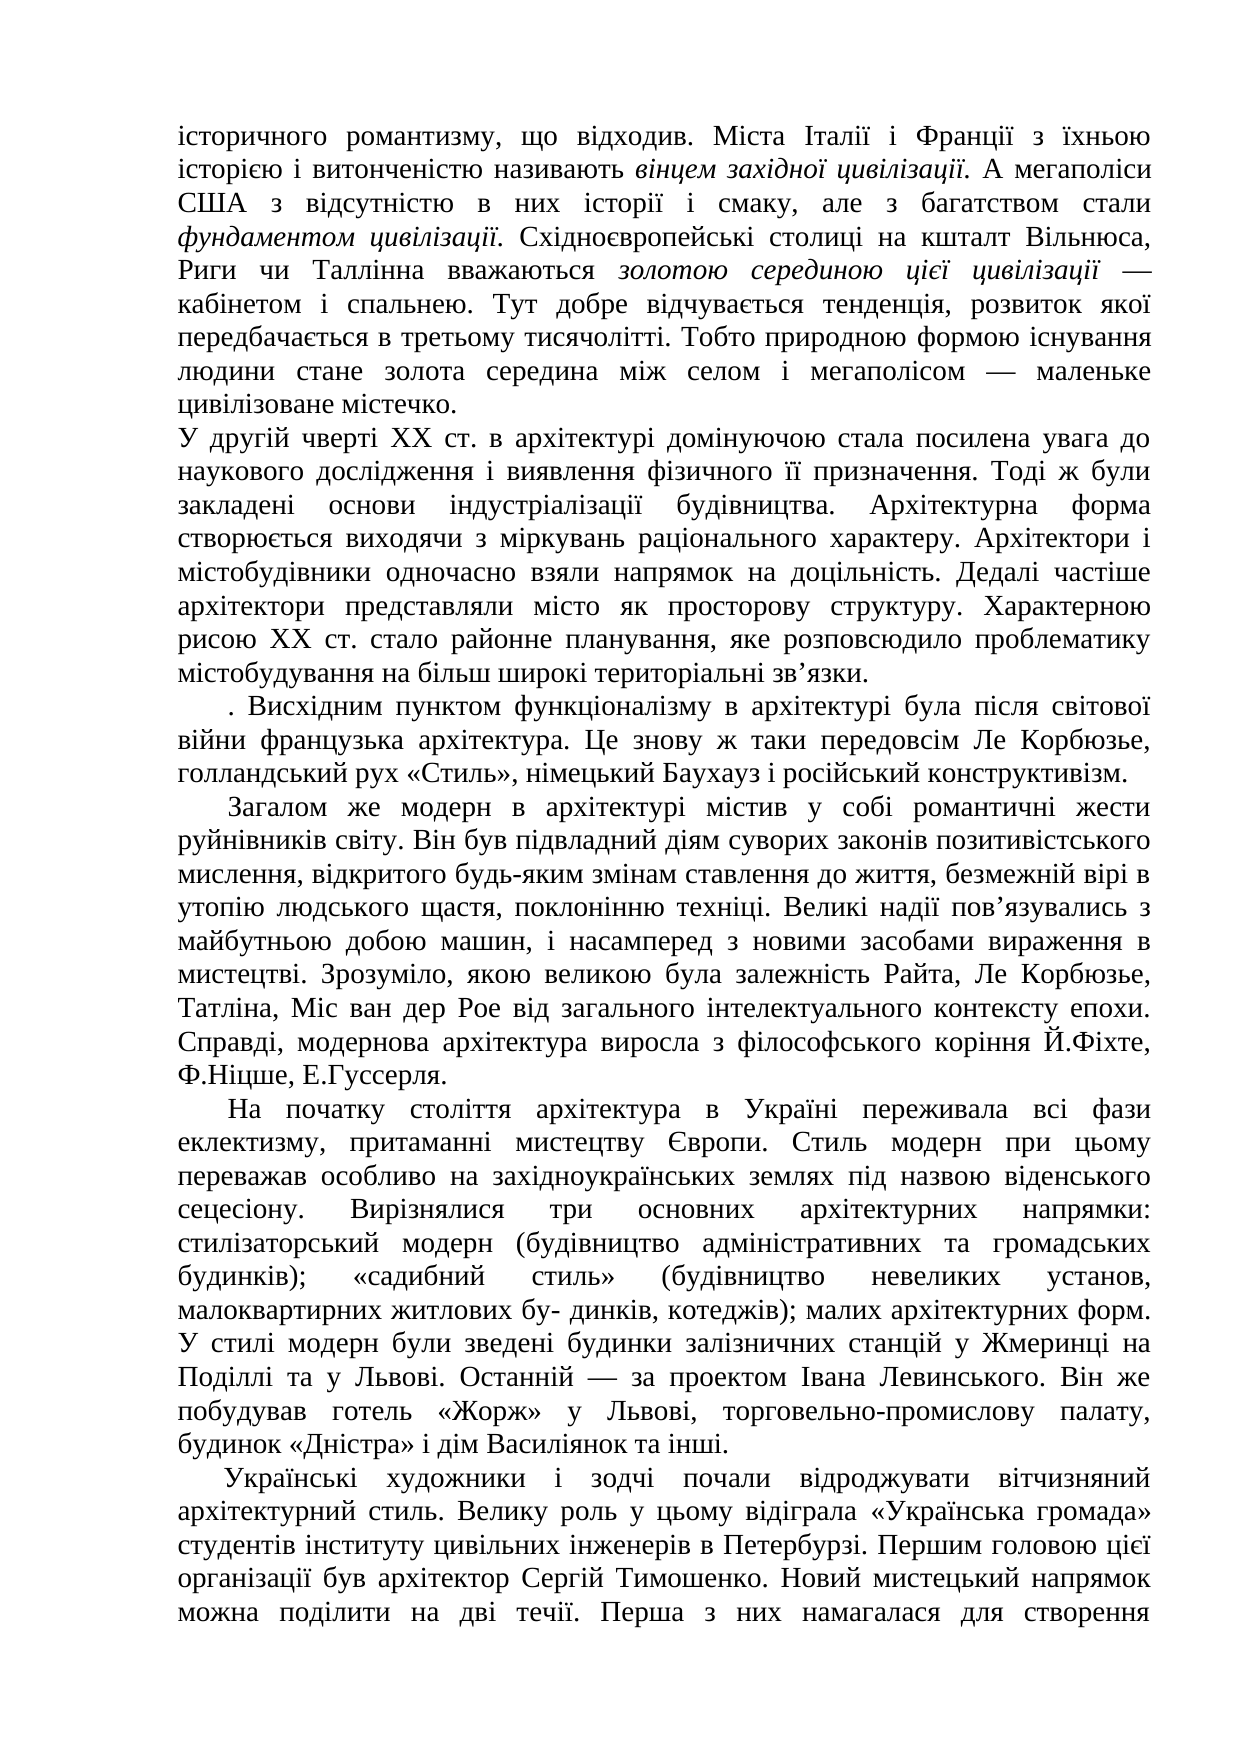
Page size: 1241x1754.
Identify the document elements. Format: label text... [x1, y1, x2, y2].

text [177, 118, 1152, 420]
text На початку століття архітектура в Україні переживала всі фази еклектизму, притаманні мистецтву Європи. Стиль модерн при цьому переважав особливо на західноукраїнських землях під назвою віденського сецесіону. Вирізнялися три основних архітектурних напрямки: стилізаторський модерн (будівництво адміністративних та громадських будинків); «садибний стиль» (будівництво невеликих установ, малоквартирних житлових бу- динків, котеджів); малих архітектурних форм. У стилі модерн були зведені будинки залізничних станцій у Жмеринці на Поділлі та у Львові. Останній — за проектом Івана Левинського. Він же побудував готель «Жорж» у Львові, торговельно-промислову палату, будинок «Дністра» і дім Василіянок та інші. [177, 1091, 1152, 1460]
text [177, 1460, 1152, 1627]
text Загалом же модерн в архітектурі містив у собі романтичні жести руйнівників світу. Він був підвладний діям суворих законів позитивістського мислення, відкритого будь-яким змінам ставлення до життя, безмежній вірі в утопію людського щастя, поклонінню техніці. Великі надії пов’язувались з майбутньою добою машин, і насамперед з новими засобами вираження в мистецтві. Зрозуміло, якою великою була залежність Райта, Ле Корбюзье, Татліна, Міс ван дер Рое від загального інтелектуального контексту епохи. Справді, модернова архітектура виросла з філософського коріння Й.Фіхте, Ф.Ніцше, Е.Гуссерля. [177, 789, 1152, 1091]
text У другій чверті XX ст. в архітектурі домінуючою стала посилена увага до наукового дослідження і виявлення фізичного її призначення. Тоді ж були закладені основи індустріалізації будівництва. Архітектурна форма створюється виходячи з міркувань раціонального характеру. Архітектори і містобудівники одночасно взяли напрямок на доцільність. Дедалі частіше архітектори представляли місто як просторову структуру. Характерною рисою XX ст. стало районне планування, яке розповсюдило проблематику містобудування на більш широкі територіальні зв’язки. [177, 420, 1152, 688]
text . Висхідним пунктом функціоналізму в архітектурі була після світової війни французька архітектура. Це знову ж таки передовсім Ле Корбюзье, голландський рух «Стиль», німецький Баухауз і російський конструктивізм. [177, 688, 1152, 789]
